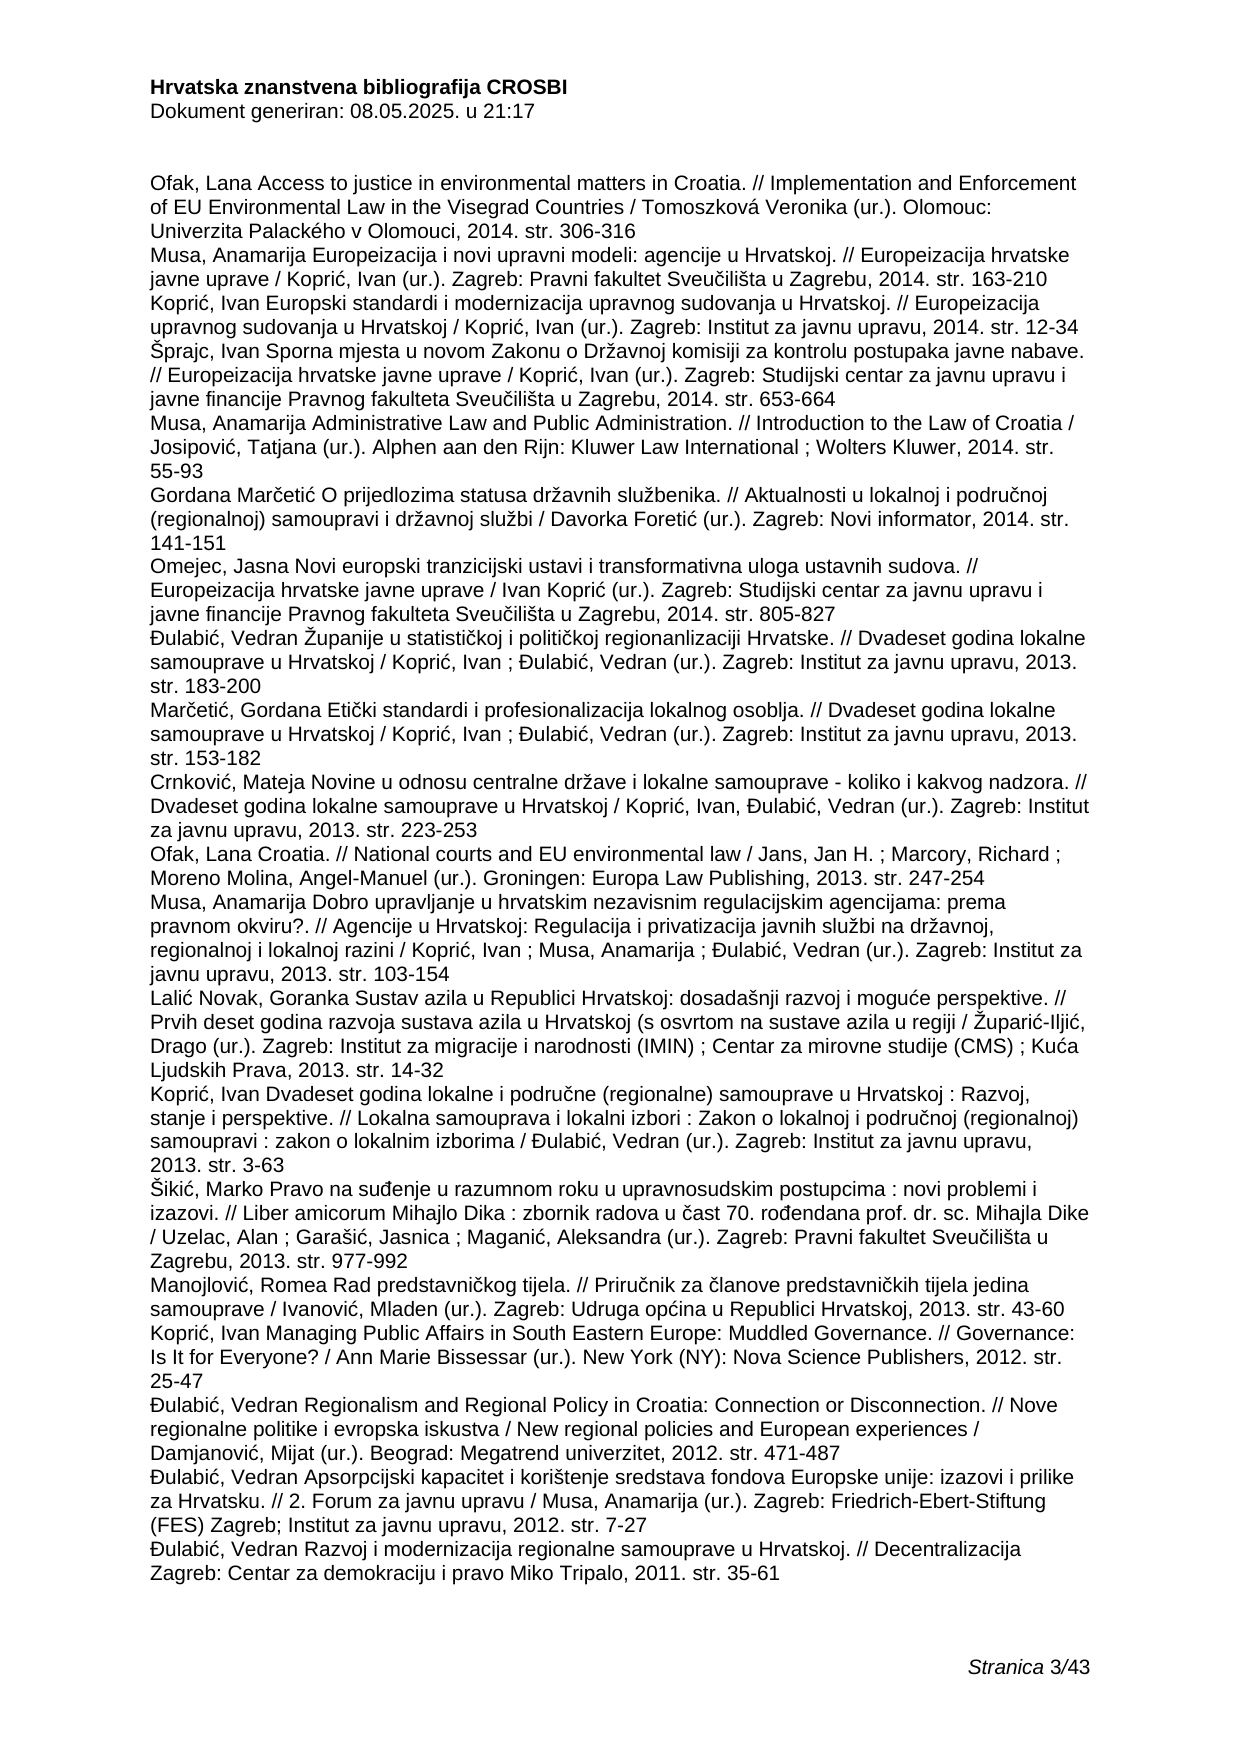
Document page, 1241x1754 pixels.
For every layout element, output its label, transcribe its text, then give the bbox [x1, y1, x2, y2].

text Ofak, Lana [150, 171, 1090, 243]
text Musa, Anamarija [150, 890, 1090, 986]
text Ofak, Lana [150, 842, 1090, 890]
text Manojlović, Romea [150, 1273, 1090, 1321]
text Gordana Marčetić [150, 482, 1090, 554]
text Đulabić, Vedran [150, 626, 1090, 698]
text Crnković, Mateja [150, 770, 1090, 842]
text Šprajc, Ivan [150, 339, 1090, 411]
text Koprić, Ivan [150, 1321, 1090, 1393]
text Đulabić, Vedran [150, 1465, 1090, 1537]
text Đulabić, Vedran [150, 1537, 1090, 1584]
text Šikić, Marko [150, 1177, 1090, 1273]
text Marčetić, Gordana [150, 698, 1090, 770]
text Musa, Anamarija [150, 243, 1090, 291]
text Omejec, Jasna [150, 554, 1090, 626]
text Lalić Novak, Goranka [150, 986, 1090, 1081]
text Musa, Anamarija [150, 411, 1090, 482]
text Đulabić, Vedran [150, 1393, 1090, 1465]
text Koprić, Ivan [150, 1081, 1090, 1177]
text Koprić, Ivan [150, 291, 1090, 339]
